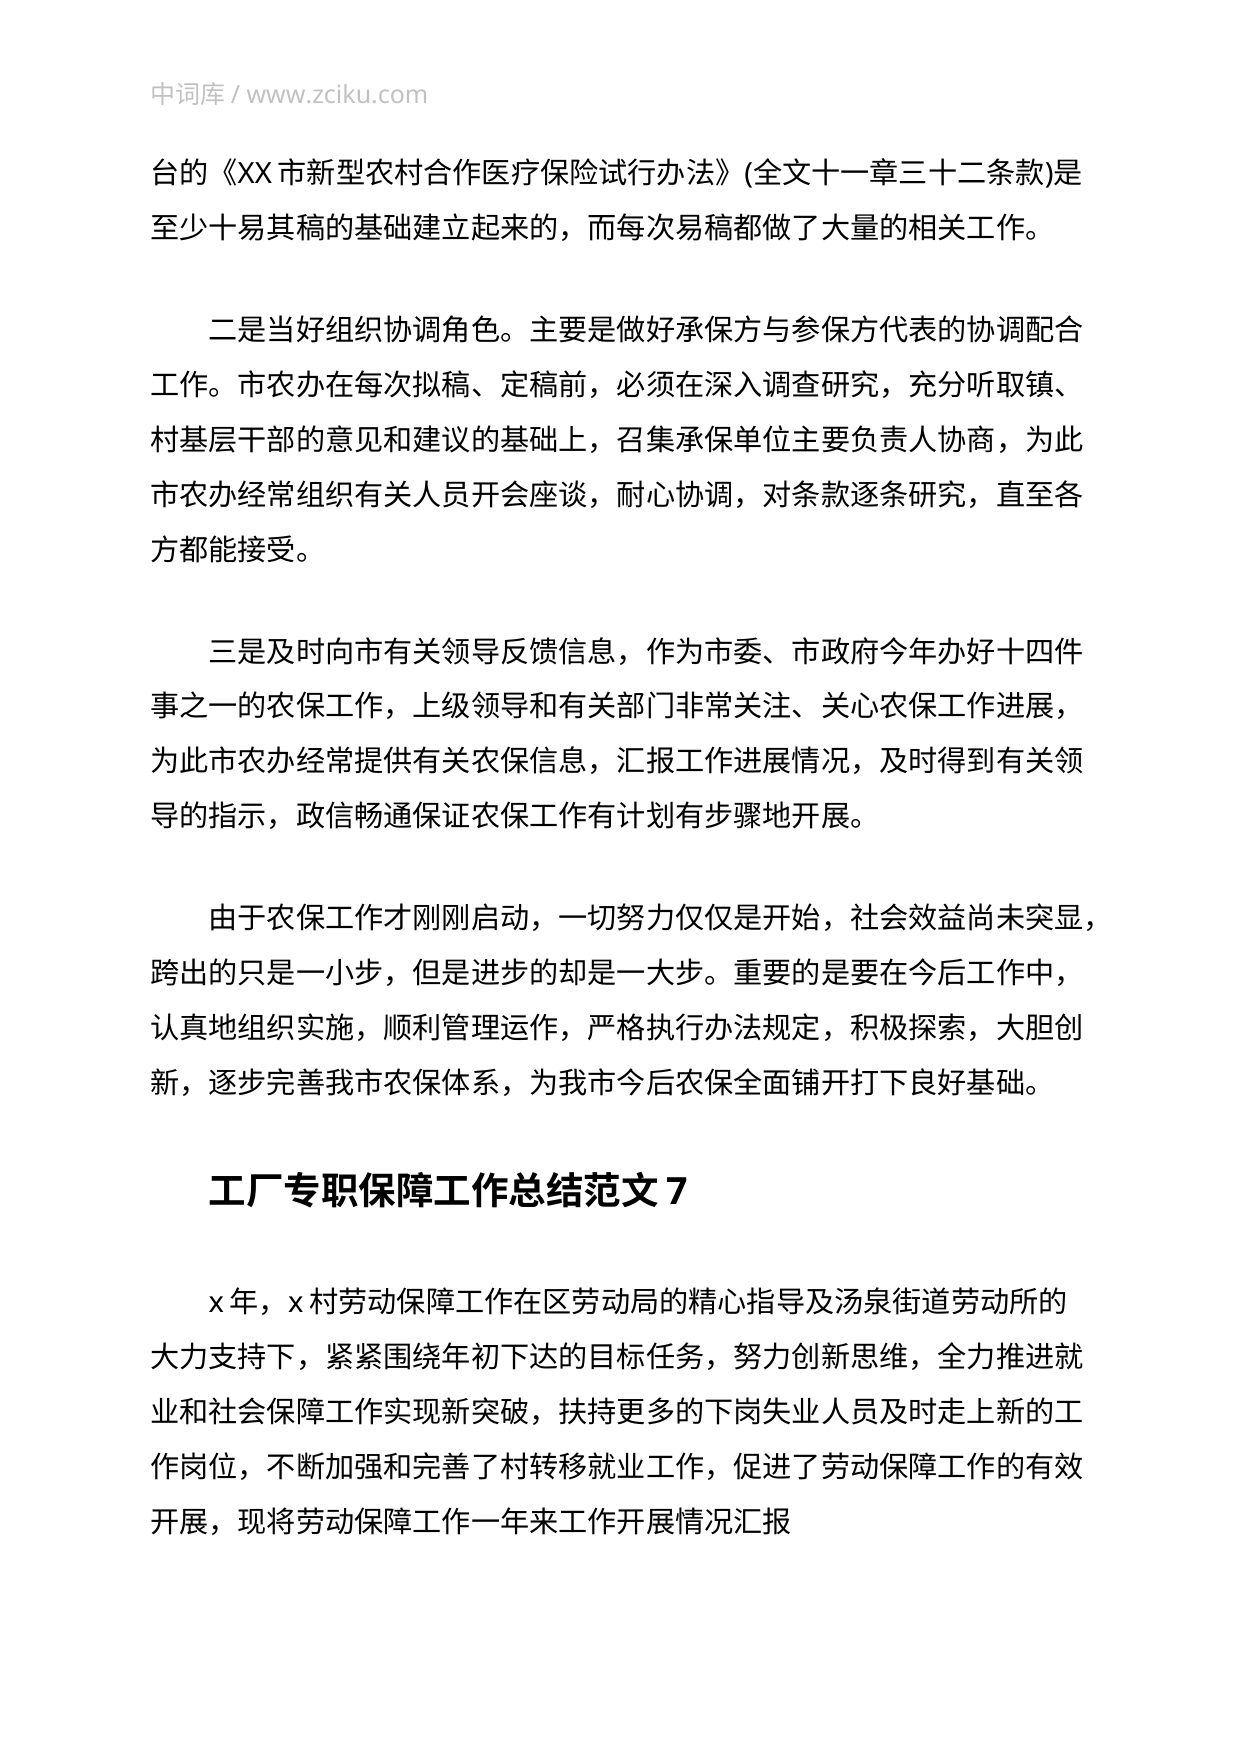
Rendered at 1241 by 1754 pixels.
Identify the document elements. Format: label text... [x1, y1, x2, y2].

text 由于农保工作才刚刚启动，一切努力仅仅是开始，社会效益尚未突显，跨出的只是一小步，但是进步的却是一大步。重要的是要在今后工作中，认真地组织实施，顺利管理运作，严格执行办法规定，积极探索，大胆创新，逐步完善我市农保体系，为我市今后农保全面铺开打下良好基础。 [150, 894, 1090, 1102]
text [150, 150, 1090, 247]
text x年，x村劳动保障工作在区劳动局的精心指导及汤泉街道劳动所的大力支持下，紧紧围绕年初下达的目标任务，努力创新思维，全力推进就业和社会保障工作实现新突破，扶持更多的下岗失业人员及时走上新的工作岗位，不断加强和完善了村转移就业工作，促进了劳动保障工作的有效开展，现将劳动保障工作一年来工作开展情况汇报 [150, 1279, 1090, 1541]
text 工厂专职保障工作总结范文7 [150, 1161, 1090, 1216]
text 二是当好组织协调角色。主要是做好承保方与参保方代表的协调配合工作。市农办在每次拟稿、定稿前，必须在深入调查研究，充分听取镇、村基层干部的意见和建议的基础上，召集承保单位主要负责人协商，为此市农办经常组织有关人员开会座谈，耐心协调，对条款逐条研究，直至各方都能接受。 [150, 307, 1090, 569]
text 三是及时向市有关领导反馈信息，作为市委、市政府今年办好十四件事之一的农保工作，上级领导和有关部门非常关注、关心农保工作进展，为此市农办经常提供有关农保信息，汇报工作进展情况，及时得到有关领导的指示，政信畅通保证农保工作有计划有步骤地开展。 [150, 628, 1090, 835]
